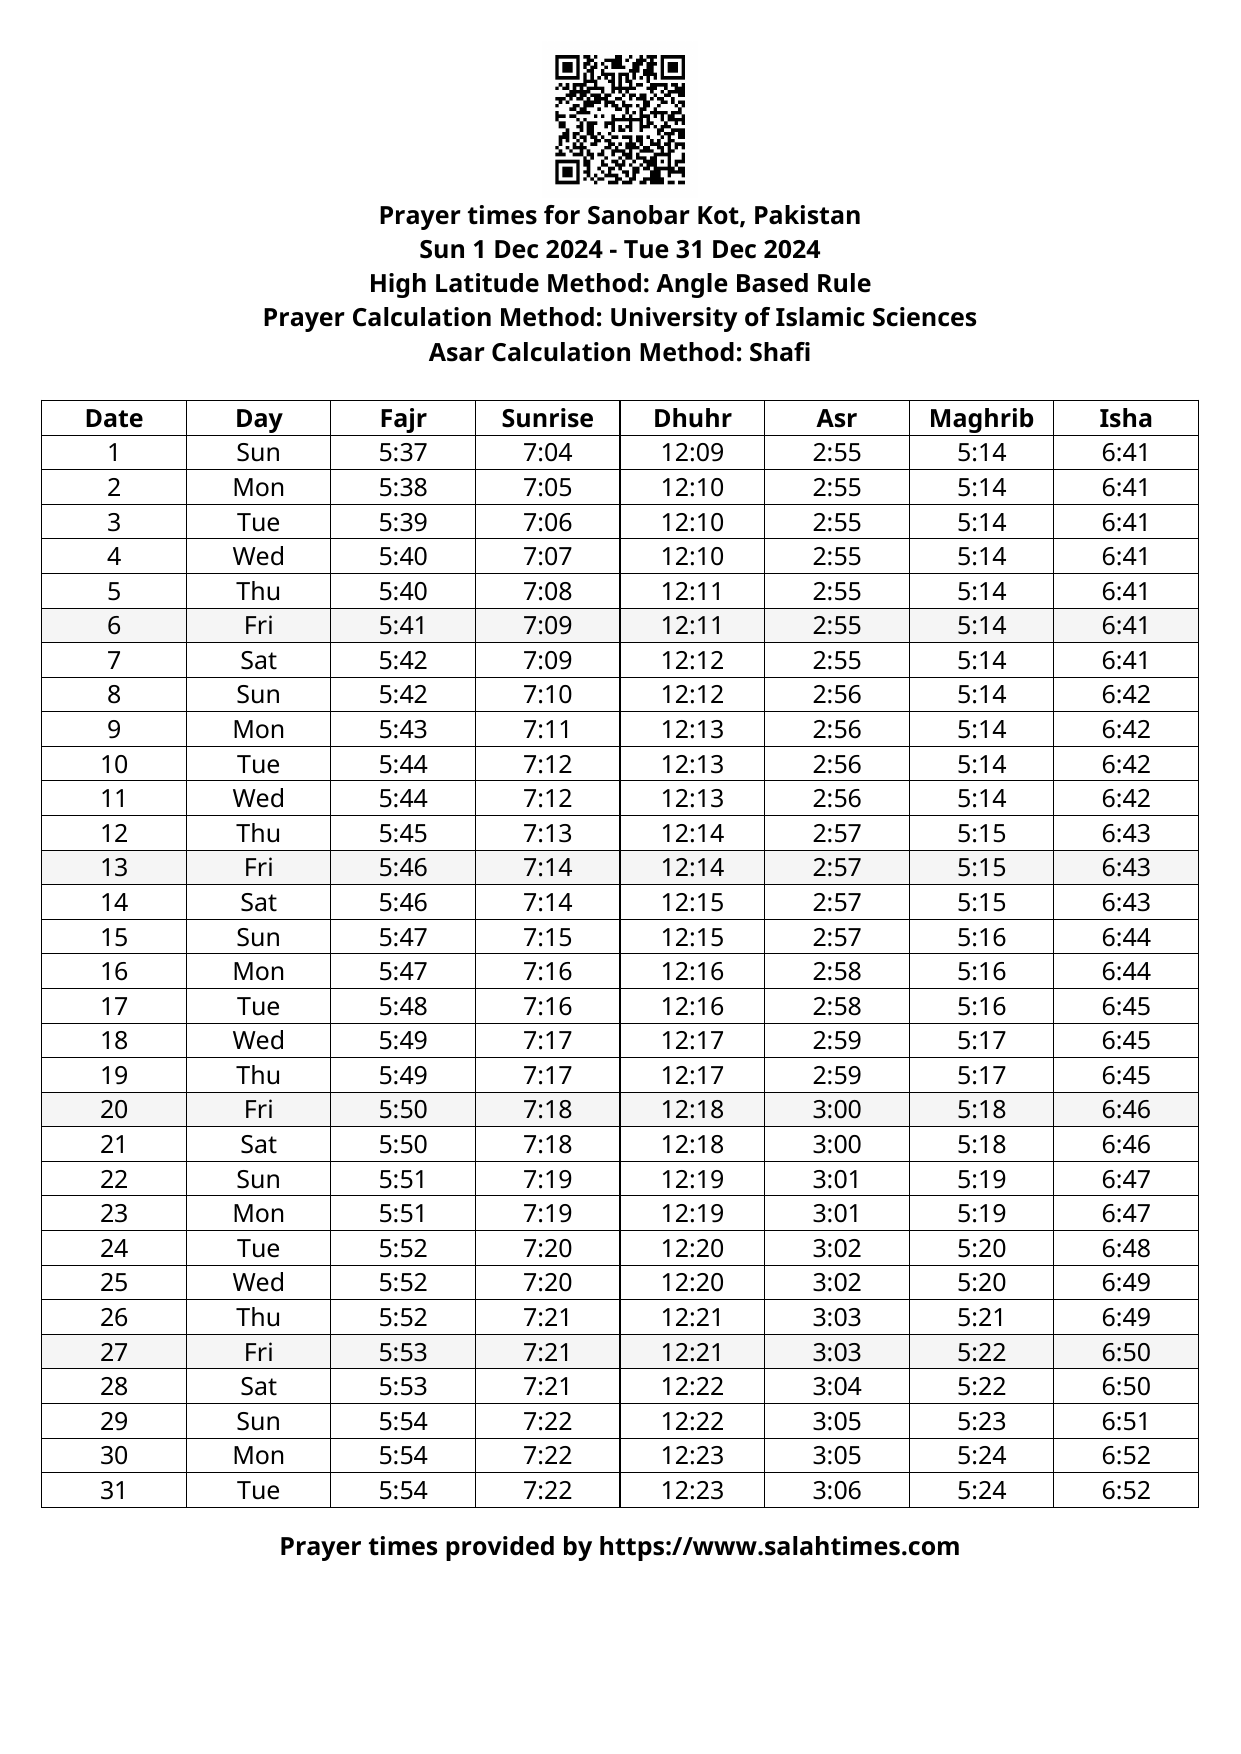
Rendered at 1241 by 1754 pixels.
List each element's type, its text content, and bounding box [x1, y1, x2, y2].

table_cell 6:50 [1054, 1335, 1198, 1368]
table_header Dhuhr [621, 401, 764, 434]
picture [542, 41, 699, 198]
table_cell Thu [187, 1300, 330, 1334]
table_cell 2:57 [765, 885, 909, 919]
table_cell 30 [42, 1439, 186, 1472]
table_cell 12:10 [621, 539, 764, 573]
table_cell 5:15 [910, 885, 1053, 919]
text Prayer Calculation Method: University of Islamic Sciences [42, 300, 1198, 334]
table_cell 24 [42, 1231, 186, 1264]
table_cell 9 [42, 712, 186, 746]
table_cell 14 [42, 885, 186, 919]
table_cell 5:51 [331, 1162, 475, 1195]
table_cell 23 [42, 1196, 186, 1230]
table_cell 12:23 [621, 1439, 764, 1472]
table_cell 6:46 [1054, 1127, 1198, 1161]
table_cell Sat [187, 643, 330, 677]
table_cell 12:14 [621, 816, 764, 849]
table_cell 5:14 [910, 609, 1053, 642]
table_cell 6:41 [1054, 470, 1198, 504]
table_cell 3:04 [765, 1369, 909, 1403]
table_cell 5:16 [910, 989, 1053, 1022]
table_cell Thu [187, 816, 330, 849]
table_cell 12:11 [621, 574, 764, 607]
table_header Sunrise [476, 401, 619, 434]
table_cell 5:21 [910, 1300, 1053, 1334]
table_cell 7:13 [476, 816, 619, 849]
table_cell 12:20 [621, 1231, 764, 1264]
table_cell 5:18 [910, 1093, 1053, 1126]
table_cell 12:16 [621, 989, 764, 1022]
table_cell 5:15 [910, 816, 1053, 849]
table_header Date [42, 401, 186, 434]
table_cell 7:07 [476, 539, 619, 573]
table_cell 7:15 [476, 920, 619, 953]
table_cell 5:18 [910, 1127, 1053, 1161]
table_cell 7:19 [476, 1196, 619, 1230]
table_cell 7:09 [476, 643, 619, 677]
table_cell Wed [187, 539, 330, 573]
table_cell 6:42 [1054, 678, 1198, 711]
table_cell Sun [187, 678, 330, 711]
table_cell 5:53 [331, 1369, 475, 1403]
table_cell 5:50 [331, 1127, 475, 1161]
table_cell Fri [187, 851, 330, 884]
table_cell 5:14 [910, 712, 1053, 746]
table_cell 28 [42, 1369, 186, 1403]
table_cell 7:05 [476, 470, 619, 504]
table_cell 26 [42, 1300, 186, 1334]
table_header Isha [1054, 401, 1198, 434]
table_cell 6:43 [1054, 885, 1198, 919]
table_cell 6:41 [1054, 505, 1198, 538]
table_cell 17 [42, 989, 186, 1022]
table_cell 6:46 [1054, 1093, 1198, 1126]
table_cell 6:51 [1054, 1404, 1198, 1437]
table_cell 12:19 [621, 1162, 764, 1195]
table_cell 27 [42, 1335, 186, 1368]
table_cell 7:12 [476, 781, 619, 815]
table_cell 6:47 [1054, 1162, 1198, 1195]
table_cell 5:45 [331, 816, 475, 849]
table_cell Sat [187, 1369, 330, 1403]
table_header Maghrib [910, 401, 1053, 434]
table_cell 31 [42, 1473, 186, 1507]
table_cell 3:00 [765, 1093, 909, 1126]
table_cell 5:42 [331, 643, 475, 677]
table_cell 6:42 [1054, 747, 1198, 780]
table_cell 8 [42, 678, 186, 711]
table_cell 5:14 [910, 643, 1053, 677]
table_cell 12:11 [621, 609, 764, 642]
table_cell 5:19 [910, 1196, 1053, 1230]
table_cell 2:59 [765, 1058, 909, 1092]
table_cell Sun [187, 920, 330, 953]
table_cell 2:55 [765, 470, 909, 504]
table_cell 6:42 [1054, 712, 1198, 746]
table_cell 12:14 [621, 851, 764, 884]
table_cell 5:50 [331, 1093, 475, 1126]
text High Latitude Method: Angle Based Rule [42, 266, 1198, 300]
table_cell 5:52 [331, 1266, 475, 1299]
table_cell 2:56 [765, 781, 909, 815]
table_cell 6:41 [1054, 643, 1198, 677]
table_cell 5:41 [331, 609, 475, 642]
table_cell 5:16 [910, 920, 1053, 953]
table_cell Mon [187, 712, 330, 746]
table_cell 5:22 [910, 1369, 1053, 1403]
table_cell 12:10 [621, 505, 764, 538]
table_cell 12:19 [621, 1196, 764, 1230]
table_cell Sun [187, 1162, 330, 1195]
table_header Day [187, 401, 330, 434]
table_cell 5:48 [331, 989, 475, 1022]
table_cell Tue [187, 989, 330, 1022]
table_cell 7:09 [476, 609, 619, 642]
table_cell 6:45 [1054, 1024, 1198, 1057]
table_cell 7:22 [476, 1404, 619, 1437]
table_cell 5:22 [910, 1335, 1053, 1368]
table_cell 5:19 [910, 1162, 1053, 1195]
table_cell 7:06 [476, 505, 619, 538]
table_cell Sun [187, 436, 330, 469]
table_cell 2:55 [765, 574, 909, 607]
table_cell 5:17 [910, 1058, 1053, 1092]
table_cell 12:21 [621, 1300, 764, 1334]
table_cell 7:21 [476, 1369, 619, 1403]
table_cell 3:02 [765, 1231, 909, 1264]
text Asar Calculation Method: Shafi [42, 334, 1198, 368]
table_cell 7:20 [476, 1266, 619, 1299]
table_cell 22 [42, 1162, 186, 1195]
table_cell 2:56 [765, 747, 909, 780]
table_cell Fri [187, 1093, 330, 1126]
table_cell Sun [187, 1404, 330, 1437]
table_cell 7:14 [476, 885, 619, 919]
table_cell 4 [42, 539, 186, 573]
table_cell Tue [187, 505, 330, 538]
table_cell 7:16 [476, 989, 619, 1022]
table_cell 7:19 [476, 1162, 619, 1195]
table_cell 2:57 [765, 920, 909, 953]
table_cell 6:47 [1054, 1196, 1198, 1230]
table_cell 5:40 [331, 574, 475, 607]
table_cell 12:13 [621, 712, 764, 746]
table_cell 3:06 [765, 1473, 909, 1507]
table_cell 7:21 [476, 1335, 619, 1368]
table_cell 2:55 [765, 609, 909, 642]
table_cell 5:38 [331, 470, 475, 504]
table_cell 5:20 [910, 1266, 1053, 1299]
table_cell 2:58 [765, 989, 909, 1022]
table_cell 5:46 [331, 851, 475, 884]
table_cell 5:17 [910, 1024, 1053, 1057]
table_cell 12:13 [621, 747, 764, 780]
table_cell 13 [42, 851, 186, 884]
table_cell 5:52 [331, 1231, 475, 1264]
table_cell 6:41 [1054, 609, 1198, 642]
table_cell 19 [42, 1058, 186, 1092]
table_cell 2:55 [765, 505, 909, 538]
table_cell 6:49 [1054, 1266, 1198, 1299]
table_cell Tue [187, 1473, 330, 1507]
table_cell 6:44 [1054, 920, 1198, 953]
table_cell 7:16 [476, 954, 619, 988]
table_cell 12:18 [621, 1093, 764, 1126]
table_cell 2:56 [765, 712, 909, 746]
table_cell Sat [187, 885, 330, 919]
table_cell Mon [187, 1439, 330, 1472]
table_cell 12:15 [621, 885, 764, 919]
table_header Asr [765, 401, 909, 434]
table_cell 2:57 [765, 816, 909, 849]
table_cell 7:22 [476, 1473, 619, 1507]
table_cell 21 [42, 1127, 186, 1161]
table_cell 5:44 [331, 781, 475, 815]
table_cell 6:45 [1054, 1058, 1198, 1092]
table_cell 1 [42, 436, 186, 469]
table_cell 20 [42, 1093, 186, 1126]
table_cell 5:15 [910, 851, 1053, 884]
text Sun 1 Dec 2024 - Tue 31 Dec 2024 [42, 232, 1198, 266]
table_cell 7:21 [476, 1300, 619, 1334]
table_cell 2:55 [765, 436, 909, 469]
table_cell 5:49 [331, 1024, 475, 1057]
table_cell Wed [187, 1024, 330, 1057]
table_cell 6:42 [1054, 781, 1198, 815]
table_cell 12:12 [621, 643, 764, 677]
table_cell Mon [187, 1196, 330, 1230]
table_cell 12:10 [621, 470, 764, 504]
table_cell 3:02 [765, 1266, 909, 1299]
table_cell 5:52 [331, 1300, 475, 1334]
table_cell 6:48 [1054, 1231, 1198, 1264]
table_cell 12:13 [621, 781, 764, 815]
table_cell 12:21 [621, 1335, 764, 1368]
table_cell 15 [42, 920, 186, 953]
table_cell 12:20 [621, 1266, 764, 1299]
table_cell 5:54 [331, 1473, 475, 1507]
table_cell 7:08 [476, 574, 619, 607]
table_cell 5:14 [910, 539, 1053, 573]
table_cell 5:42 [331, 678, 475, 711]
table_cell 11 [42, 781, 186, 815]
table_cell 5:40 [331, 539, 475, 573]
table_cell 5:51 [331, 1196, 475, 1230]
table_cell 5:14 [910, 505, 1053, 538]
table_cell 12:17 [621, 1024, 764, 1057]
table_cell 7 [42, 643, 186, 677]
table_cell 12:18 [621, 1127, 764, 1161]
table_cell 3:01 [765, 1162, 909, 1195]
table_cell 5:14 [910, 574, 1053, 607]
table_cell 12:16 [621, 954, 764, 988]
table_cell 16 [42, 954, 186, 988]
table_cell 2:59 [765, 1024, 909, 1057]
table_cell 6:52 [1054, 1439, 1198, 1472]
table_cell 7:20 [476, 1231, 619, 1264]
table_cell 6:50 [1054, 1369, 1198, 1403]
table_cell Fri [187, 609, 330, 642]
table_cell 5:16 [910, 954, 1053, 988]
table_cell 12:15 [621, 920, 764, 953]
table_cell 12:12 [621, 678, 764, 711]
table_cell 5 [42, 574, 186, 607]
table_cell 5:24 [910, 1439, 1053, 1472]
table_cell 5:23 [910, 1404, 1053, 1437]
table_cell 10 [42, 747, 186, 780]
table_cell 6:41 [1054, 574, 1198, 607]
table_cell Sat [187, 1127, 330, 1161]
table_cell Thu [187, 1058, 330, 1092]
text Prayer times provided by https://www.salahtimes.com [42, 1528, 1198, 1563]
table_cell 25 [42, 1266, 186, 1299]
table_cell 7:22 [476, 1439, 619, 1472]
table_cell 5:47 [331, 920, 475, 953]
table_cell 3:05 [765, 1439, 909, 1472]
table_cell 2:55 [765, 539, 909, 573]
table_cell 6:45 [1054, 989, 1198, 1022]
table_cell 12:22 [621, 1369, 764, 1403]
table_cell 7:18 [476, 1127, 619, 1161]
table_cell Mon [187, 954, 330, 988]
text Prayer times for Sanobar Kot, Pakistan [42, 198, 1198, 232]
table_cell 6:43 [1054, 851, 1198, 884]
table_cell 3:03 [765, 1335, 909, 1368]
table_cell 5:14 [910, 470, 1053, 504]
table_cell 3:05 [765, 1404, 909, 1437]
table_cell 12:22 [621, 1404, 764, 1437]
table_cell 5:14 [910, 436, 1053, 469]
table_cell 5:14 [910, 781, 1053, 815]
table_cell 5:46 [331, 885, 475, 919]
table_cell 5:53 [331, 1335, 475, 1368]
table_header Fajr [331, 401, 475, 434]
table_cell Wed [187, 781, 330, 815]
table_cell 7:18 [476, 1093, 619, 1126]
table_cell 6:41 [1054, 436, 1198, 469]
table_cell 7:17 [476, 1024, 619, 1057]
table_cell 7:04 [476, 436, 619, 469]
table_cell 6:52 [1054, 1473, 1198, 1507]
table_cell 6:49 [1054, 1300, 1198, 1334]
table_cell 18 [42, 1024, 186, 1057]
table_cell 2:58 [765, 954, 909, 988]
table_cell 7:12 [476, 747, 619, 780]
table_cell 5:54 [331, 1439, 475, 1472]
table_cell 3:03 [765, 1300, 909, 1334]
table_cell 2 [42, 470, 186, 504]
table_cell 7:14 [476, 851, 619, 884]
table_cell 6 [42, 609, 186, 642]
table_cell 7:10 [476, 678, 619, 711]
table_cell Mon [187, 470, 330, 504]
table_cell Wed [187, 1266, 330, 1299]
table_cell Tue [187, 747, 330, 780]
table_cell Fri [187, 1335, 330, 1368]
table_cell 6:41 [1054, 539, 1198, 573]
table_cell 6:43 [1054, 816, 1198, 849]
table_cell 5:37 [331, 436, 475, 469]
table_cell 7:11 [476, 712, 619, 746]
table_cell 2:55 [765, 643, 909, 677]
table_cell 5:14 [910, 678, 1053, 711]
table_cell 2:57 [765, 851, 909, 884]
table_cell 12:23 [621, 1473, 764, 1507]
table_cell 12 [42, 816, 186, 849]
table_cell 5:44 [331, 747, 475, 780]
table_cell 12:09 [621, 436, 764, 469]
table_cell 3 [42, 505, 186, 538]
table_cell 29 [42, 1404, 186, 1437]
table_cell 5:39 [331, 505, 475, 538]
table_cell 3:00 [765, 1127, 909, 1161]
table_cell 7:17 [476, 1058, 619, 1092]
table_cell 2:56 [765, 678, 909, 711]
table_cell 5:14 [910, 747, 1053, 780]
table_cell 5:54 [331, 1404, 475, 1437]
table_cell 5:20 [910, 1231, 1053, 1264]
table_cell 12:17 [621, 1058, 764, 1092]
table_cell 3:01 [765, 1196, 909, 1230]
table_cell 6:44 [1054, 954, 1198, 988]
table_cell 5:24 [910, 1473, 1053, 1507]
table_cell Tue [187, 1231, 330, 1264]
table_cell 5:47 [331, 954, 475, 988]
table_cell 5:49 [331, 1058, 475, 1092]
table_cell 5:43 [331, 712, 475, 746]
table_cell Thu [187, 574, 330, 607]
